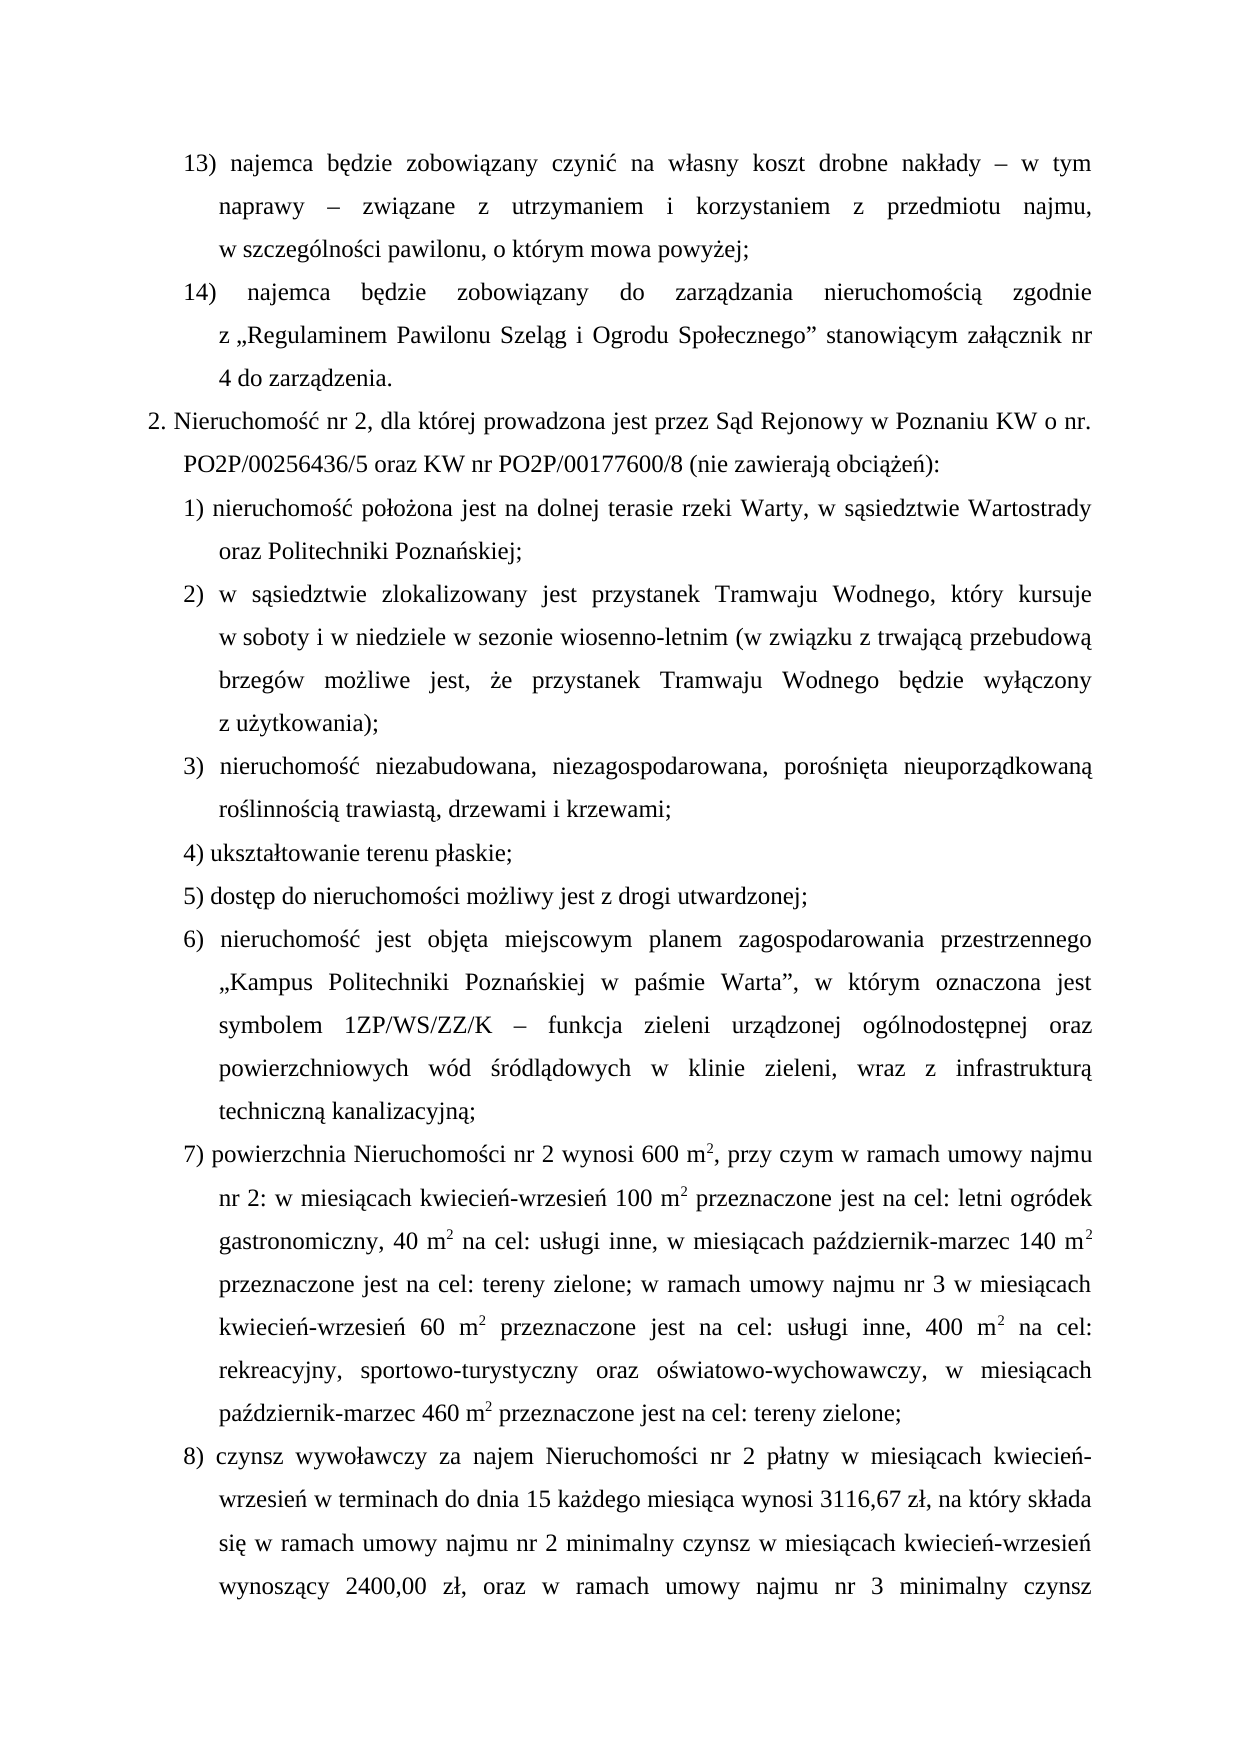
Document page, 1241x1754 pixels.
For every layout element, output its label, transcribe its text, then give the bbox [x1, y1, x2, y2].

text 2) w sąsiedztwie zlokalizowany jest przystanek Tramwaju Wodnego, który kursuje w soboty i w niedziele w sezonie wiosenno-letnim (w związku z trwającą przebudową brzegów możliwe jest, że przystanek Tramwaju Wodnego będzie wyłączony z użytkowania); [183, 579, 1093, 737]
text 2. Nieruchomość nr 2, dla której prowadzona jest przez Sąd Rejonowy w Poznaniu KW o nr. PO2P/00256436/5 oraz KW nr PO2P/00177600/8 (nie zawierają obciążeń): [148, 406, 1093, 478]
text 7) powierzchnia Nieruchomości nr 2 wynosi 600 m2, przy czym w ramach umowy najmu nr 2: w miesiącach kwiecień-wrzesień 100 m2 przeznaczone jest na cel: letni ogródek gastronomiczny, 40 m2 na cel: usługi inne, w miesiącach październik-marzec 140 m2 przeznaczone jest na cel: tereny zielone; w ramach umowy najmu nr 3 w miesiącach kwiecień-wrzesień 60 m2 przeznaczone jest na cel: usługi inne, 400 m2 na cel: rekreacyjny, sportowo-turystyczny oraz oświatowo-wychowawczy, w miesiącach październik-marzec 460 m2 przeznaczone jest na cel: tereny zielone; [183, 1139, 1093, 1427]
text 6) nieruchomość jest objęta miejscowym planem zagospodarowania przestrzennego „Kampus Politechniki Poznańskiej w paśmie Warta”, w którym oznaczona jest symbolem 1ZP/WS/ZZ/K – funkcja zieleni urządzonej ogólnodostępnej oraz powierzchniowych wód śródlądowych w klinie zieleni, wraz z infrastrukturą techniczną kanalizacyjną; [183, 924, 1093, 1125]
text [183, 1441, 1093, 1599]
text 14) najemca będzie zobowiązany do zarządzania nieruchomością zgodnie z „Regulaminem Pawilonu Szeląg i Ogrodu Społecznego” stanowiącym załącznik nr 4 do zarządzenia. [183, 277, 1093, 392]
text 13) najemca będzie zobowiązany czynić na własny koszt drobne nakłady – w tym naprawy – związane z utrzymaniem i korzystaniem z przedmiotu najmu, w szczególności pawilonu, o którym mowa powyżej; [183, 148, 1093, 263]
text 1) nieruchomość położona jest na dolnej terasie rzeki Warty, w sąsiedztwie Wartostrady oraz Politechniki Poznańskiej; [183, 493, 1093, 564]
text 3) nieruchomość niezabudowana, niezagospodarowana, porośnięta nieuporządkowaną roślinnością trawiastą, drzewami i krzewami; [183, 751, 1093, 823]
text 4) ukształtowanie terenu płaskie; [183, 838, 1093, 866]
text 5) dostęp do nieruchomości możliwy jest z drogi utwardzonej; [183, 881, 1093, 909]
